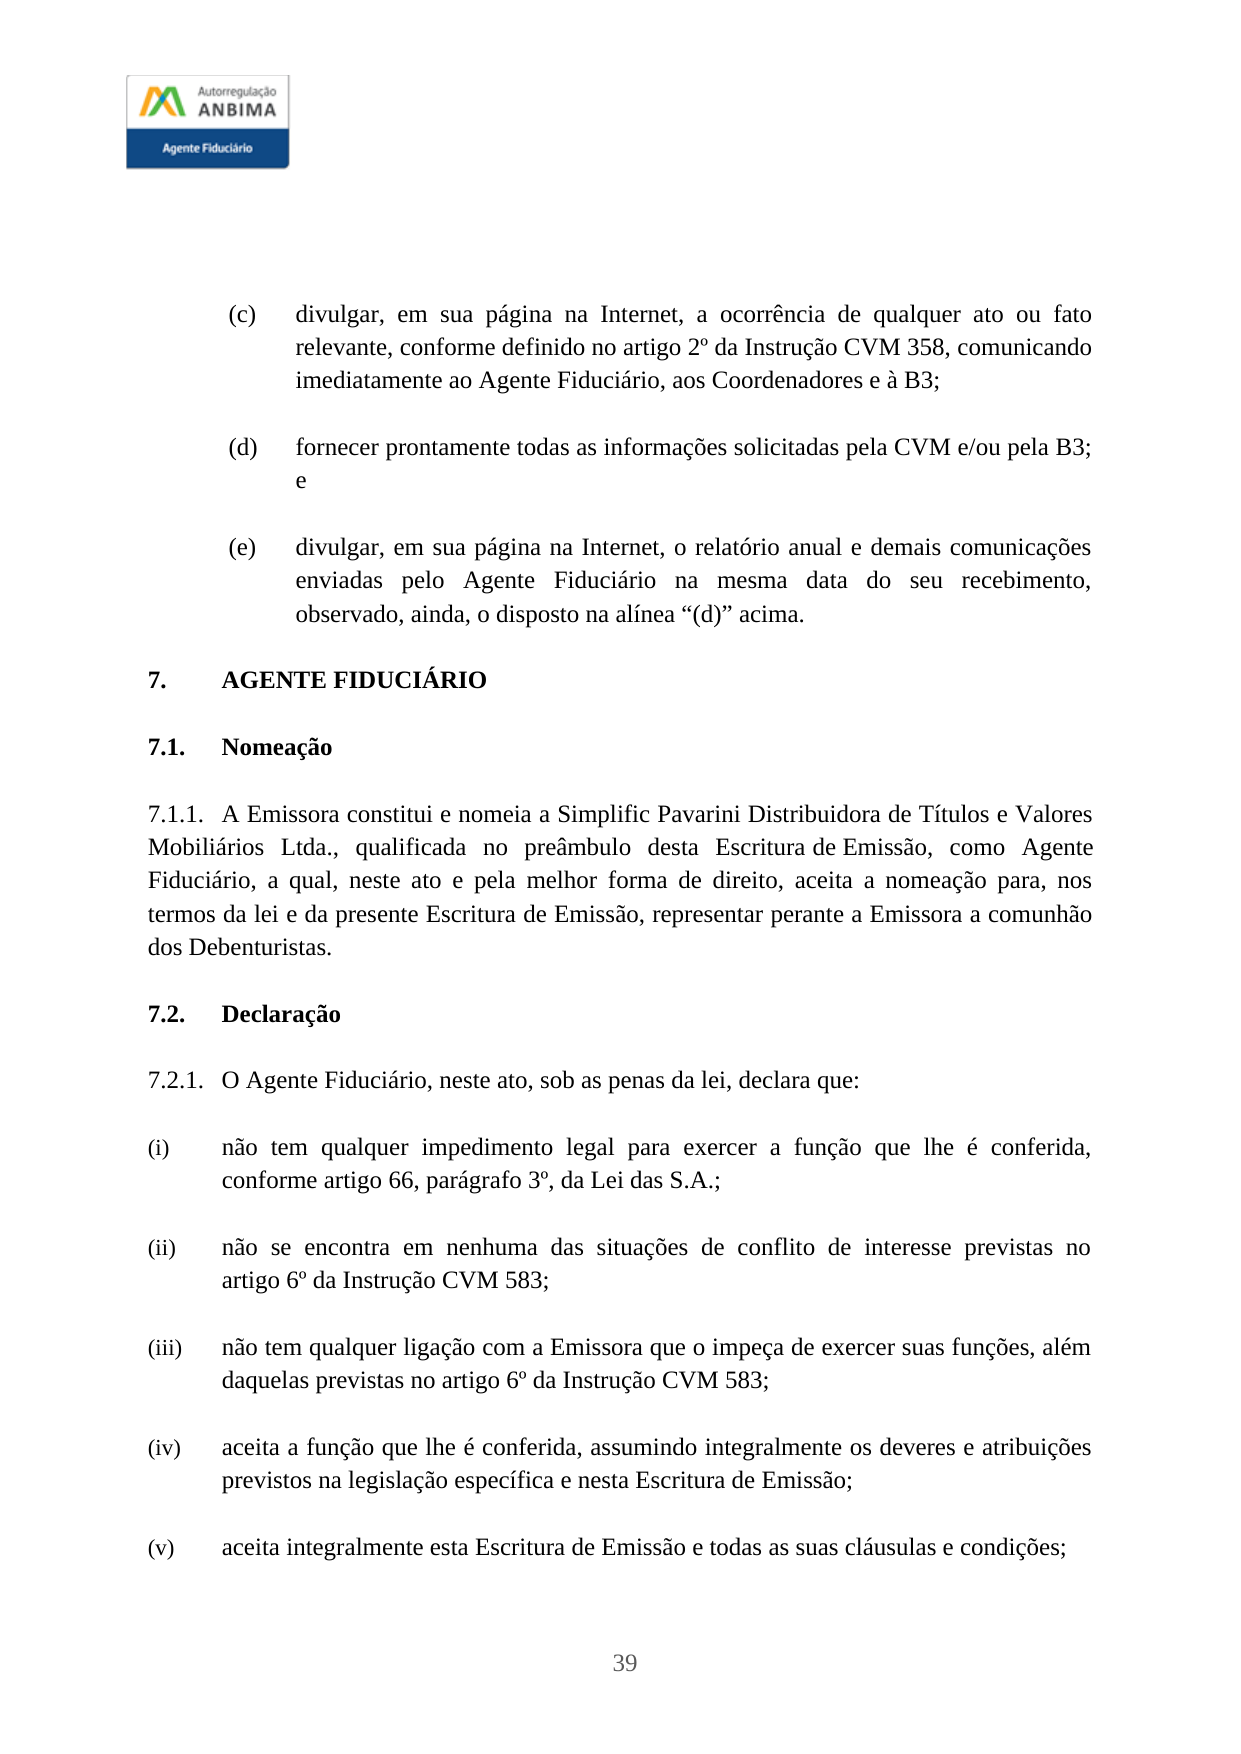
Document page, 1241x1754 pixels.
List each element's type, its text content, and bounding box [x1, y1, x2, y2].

list AGENTE FIDUCIÁRIO [148, 662, 1092, 695]
list não tem qualquer ligação com a Emissora que o impeça de exercer suas funções, além daquelas previstas no artigo 6º da Instrução CVM 583; [148, 1329, 1092, 1395]
list Nomeação [148, 729, 1092, 762]
list divulgar, em sua página na Internet, o relatório anual e demais comunicações enviadas pelo Agente Fiduciário na mesma data do seu recebimento, observado, ainda, o disposto na alínea “(d)” acima. [228, 529, 1092, 629]
list não se encontra em nenhuma das situações de conflito de interesse previstas no artigo 6º da Instrução CVM 583; [148, 1229, 1092, 1295]
list fornecer prontamente todas as informações solicitadas pela CVM e/ou pela B3; e [228, 429, 1092, 495]
list Declaração [148, 995, 1092, 1029]
list aceita a função que lhe é conferida, assumindo integralmente os deveres e atribuições previstos na legislação específica e nesta Escritura de Emissão; [148, 1429, 1092, 1495]
list divulgar, em sua página na Internet, a ocorrência de qualquer ato ou fato relevante, conforme definido no artigo 2º da Instrução CVM 358, comunicando imediatamente ao Agente Fiduciário, aos Coordenadores e à B3; [228, 295, 1092, 395]
list aceita integralmente esta Escritura de Emissão e todas as suas cláusulas e condições; [148, 1529, 1092, 1562]
list O Agente Fiduciário, neste ato, sob as penas da lei, declara que: [148, 1062, 1094, 1095]
list não tem qualquer impedimento legal para exercer a função que lhe é conferida, conforme artigo 66, parágrafo 3º, da Lei das S.A.; [148, 1129, 1092, 1195]
picture [126, 75, 291, 171]
list A Emissora constitui e nomeia a Simplific Pavarini Distribuidora de Títulos e Valores Mobiliários Ltda., qualificada no preâmbulo desta Escritura de Emissão, como Agente Fiduciário, a qual, neste ato e pela melhor forma de direito, aceita a nomeação para, nos termos da lei e da presente Escritura de Emissão, representar perante a Emissora a comunhão dos Debenturistas. [148, 795, 1094, 962]
